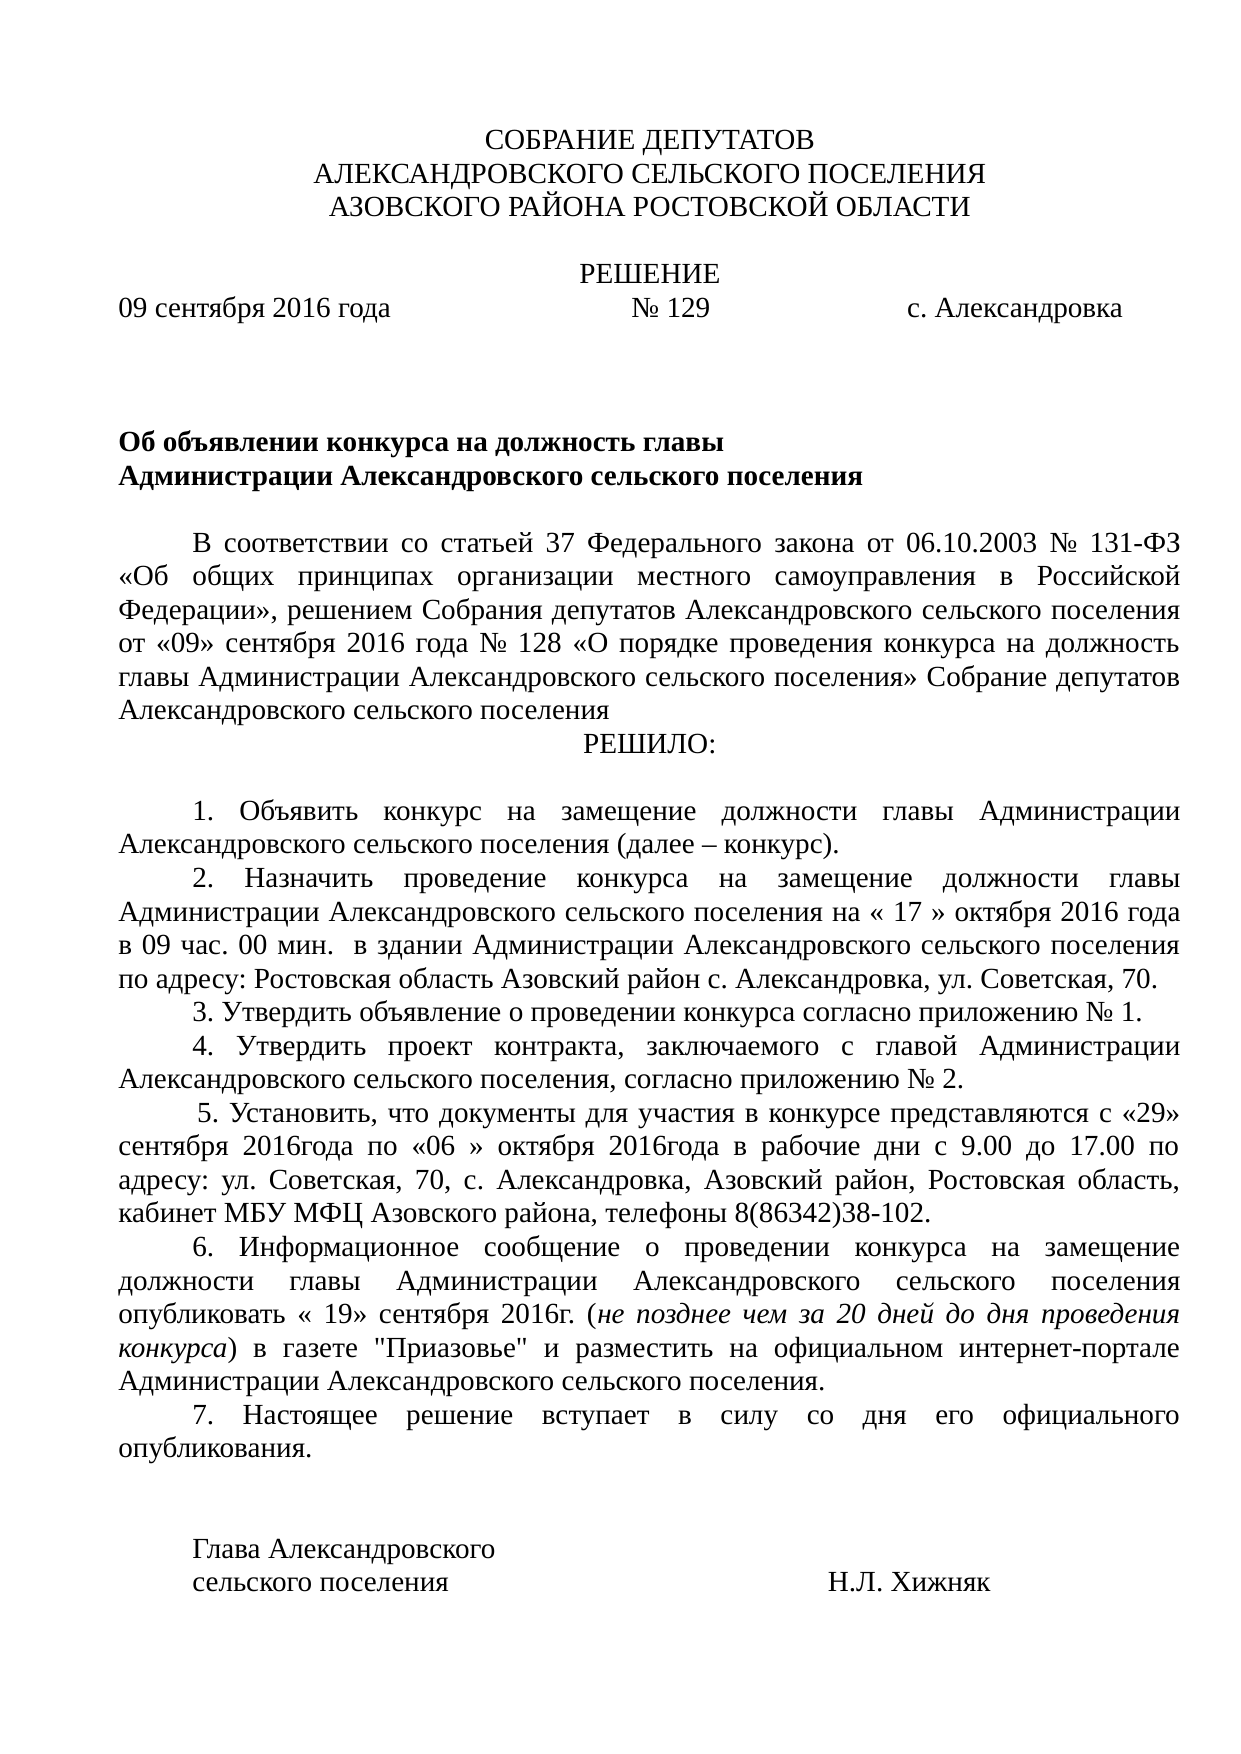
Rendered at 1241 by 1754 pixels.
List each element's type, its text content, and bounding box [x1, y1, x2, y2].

text В соответствии со статьей 37 Федерального закона от 06.10.2003 № 131-ФЗ «Об общих принципах организации местного самоуправления в Российской Федерации», решением Собрания депутатов Александровского сельского поселения от «09» сентября 2016 года № 128 «О порядке проведения конкурса на должность главы Администрации Александровского сельского поселения» Собрание депутатов Александровского сельского поселения [118, 525, 1181, 726]
text РЕШЕНИЕ [118, 256, 1181, 290]
text 5. Установить, что документы для участия в конкурсе представляются с «29» сентября 2016года по «06 » октября 2016года в рабочие дни с 9.00 до 17.00 по адресу: ул. Советская, 70, с. Александровка, Азовский район, Ростовская область, кабинет МБУ МФЦ Азовского района, телефоны 8(86342)38-102. [118, 1095, 1181, 1229]
text СОБРАНИЕ ДЕПУТАТОВ [118, 122, 1181, 156]
text Администрации Александровского сельского поселения [118, 458, 1181, 491]
text АЗОВСКОГО РАЙОНА РОСТОВСКОЙ ОБЛАСТИ [118, 189, 1181, 223]
text 7. Настоящее решение вступает в силу со дня его официального опубликования. [118, 1397, 1181, 1464]
text Об объявлении конкурса на должность главы [118, 424, 1181, 458]
text 4. Утвердить проект контракта, заключаемого с главой Администрации Александровского сельского поселения, согласно приложению № 2. [118, 1028, 1181, 1095]
text Глава Александровского [118, 1531, 1181, 1564]
text РЕШИЛО: [118, 726, 1181, 759]
text сельского поселения Н.Л. Хижняк [118, 1564, 1181, 1598]
text 6. Информационное сообщение о проведении конкурса на замещение должности главы Администрации Александровского сельского поселения опубликовать « 19» сентября 2016г. (не позднее чем за 20 дней до дня проведения конкурса) в газете "Приазовье" и разместить на официальном интернет-портале Администрации Александровского сельского поселения. [118, 1229, 1181, 1397]
text АЛЕКСАНДРОВСКОГО СЕЛЬСКОГО ПОСЕЛЕНИЯ [118, 156, 1181, 189]
text 3. Утвердить объявление о проведении конкурса согласно приложению № 1. [118, 994, 1181, 1028]
text 09 сентября 2016 года № 129 с. Александровка [118, 290, 1181, 323]
text 2. Назначить проведение конкурса на замещение должности главы Администрации Александровского сельского поселения на « 17 » октября 2016 года в 09 час. 00 мин. в здании Администрации Александровского сельского поселения по адресу: Ростовская область Азовский район с. Александровка, ул. Советская, 70. [118, 860, 1181, 994]
text 1. Объявить конкурс на замещение должности главы Администрации Александровского сельского поселения (далее – конкурс). [118, 793, 1181, 860]
